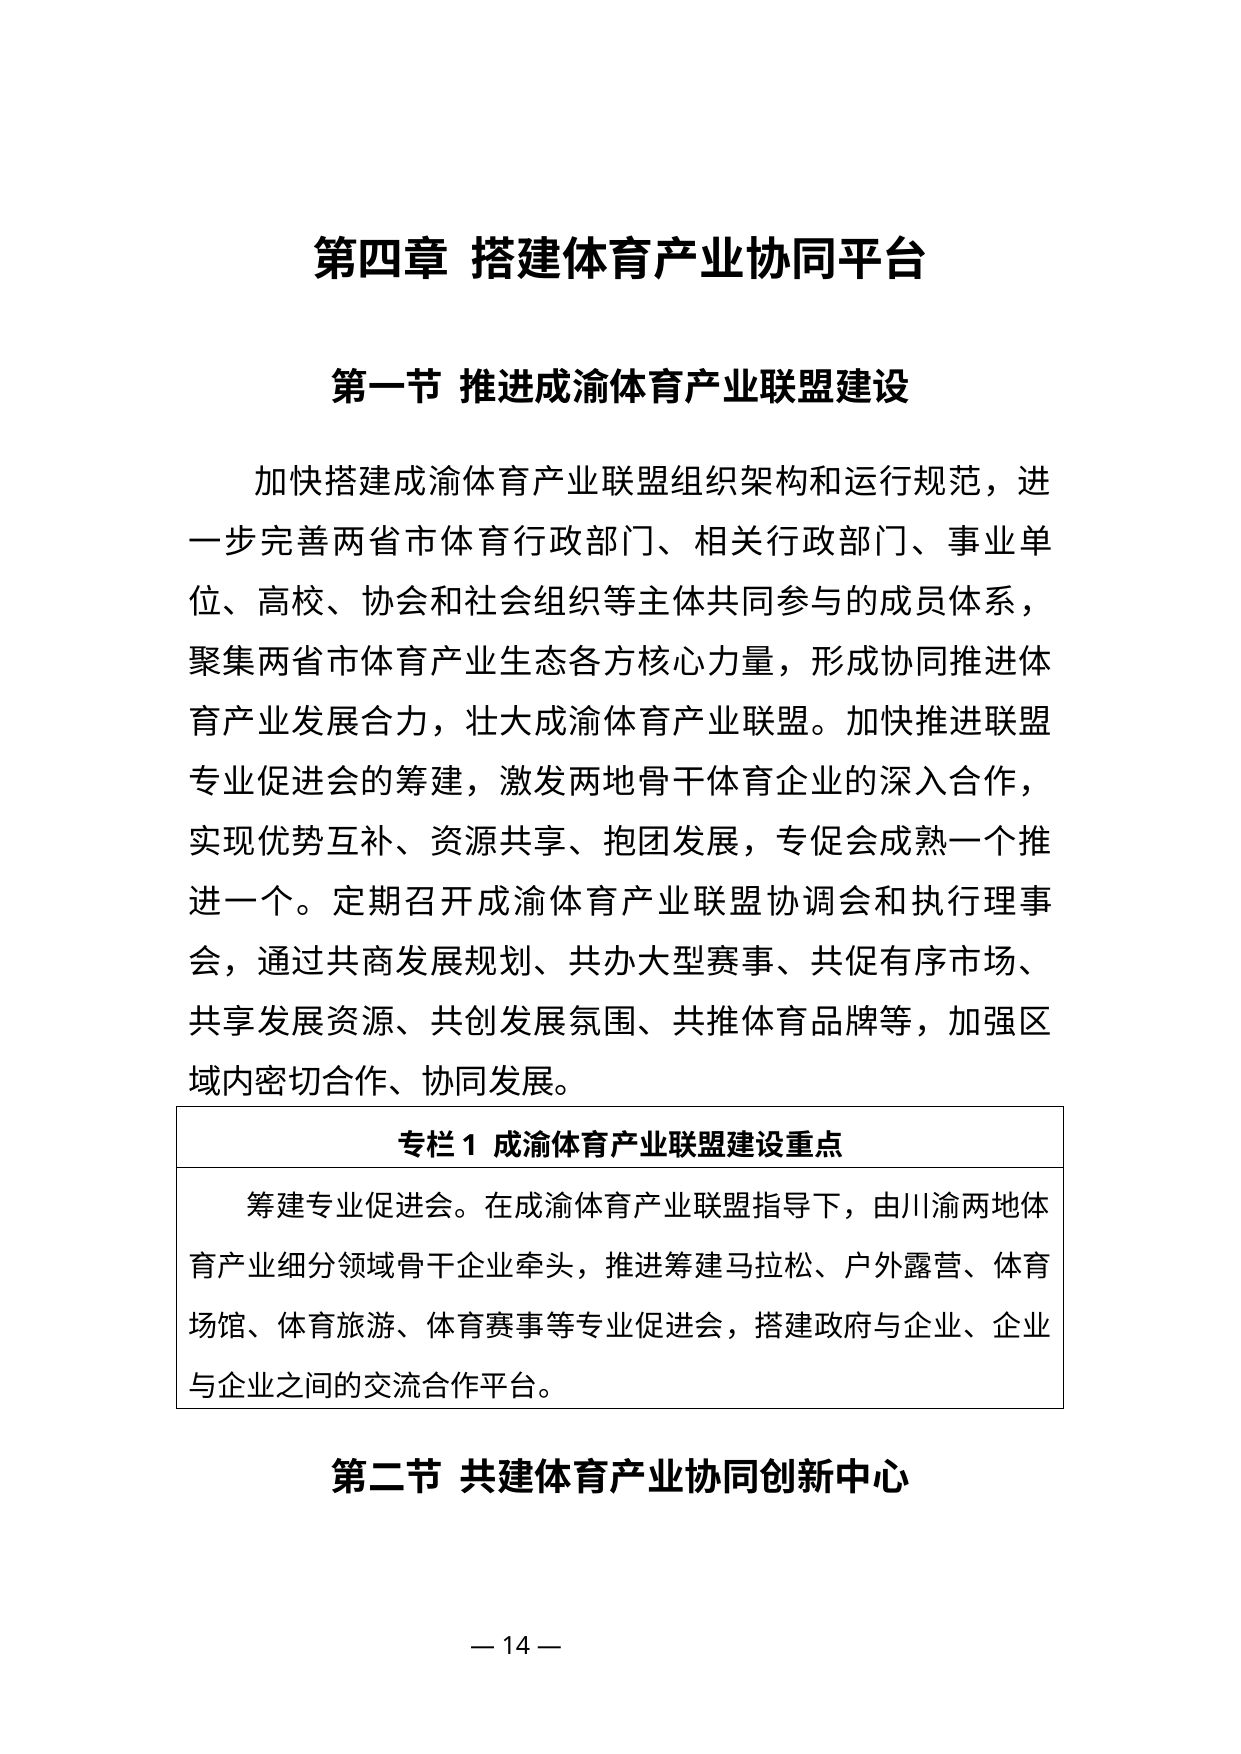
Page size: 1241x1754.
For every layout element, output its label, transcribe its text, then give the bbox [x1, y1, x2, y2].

text 加快搭建成渝体育产业联盟组织架构和运行规范，进一步完善两省市体育行政部门、相关行政部门、事业单位、高校、协会和社会组织等主体共同参与的成员体系，聚集两省市体育产业生态各方核心力量，形成协同推进体育产业发展合力，壮大成渝体育产业联盟。加快推进联盟专业促进会的筹建，激发两地骨干体育企业的深入合作，实现优势互补、资源共享、抱团发展，专促会成熟一个推进一个。定期召开成渝体育产业联盟协调会和执行理事会，通过共商发展规划、共办大型赛事、共促有序市场、共享发展资源、共创发展氛围、共推体育品牌等，加强区域内密切合作、协同发展。 [188, 683, 1052, 1106]
text 第一节 推进成渝体育产业联盟建设 [188, 353, 1052, 413]
table_header 专栏1 成渝体育产业联盟建设重点 [177, 1107, 1063, 1167]
text 加快搭建成渝体育产业联盟组织架构和运行规范，进一步完善两省市体育行政部门、相关行政部门、事业单位、高校、协会和社会组织等主体共同参与的成员体系，聚集两省市体育产业生态各方核心力量，形成协同推进体育产业发展合力，壮大成渝体育产业联盟。加快推进联盟专业促进会的筹建，激发两地骨干体育企业的深入合作，实现优势互补、资源共享、抱团发展，专促会成熟一个推进一个。定期召开成渝体育产业联盟协调会和执行理事会，通过共商发展规划、共办大型赛事、共促有序市场、共享发展资源、共创发展氛围、共推体育品牌等，加强区域内密切合作、协同发展。 [188, 446, 1052, 635]
table_cell 筹建专业促进会。在成渝体育产业联盟指导下，由川渝两地体育产业细分领域骨干企业牵头，推进筹建马拉松、户外露营、体育场馆、体育旅游、体育赛事等专业促进会，搭建政府与企业、企业与企业之间的交流合作平台。 [177, 1168, 1063, 1408]
text 第二节 共建体育产业协同创新中心 [188, 1442, 1052, 1502]
list 第四章 搭建体育产业协同平台 [188, 228, 1052, 288]
